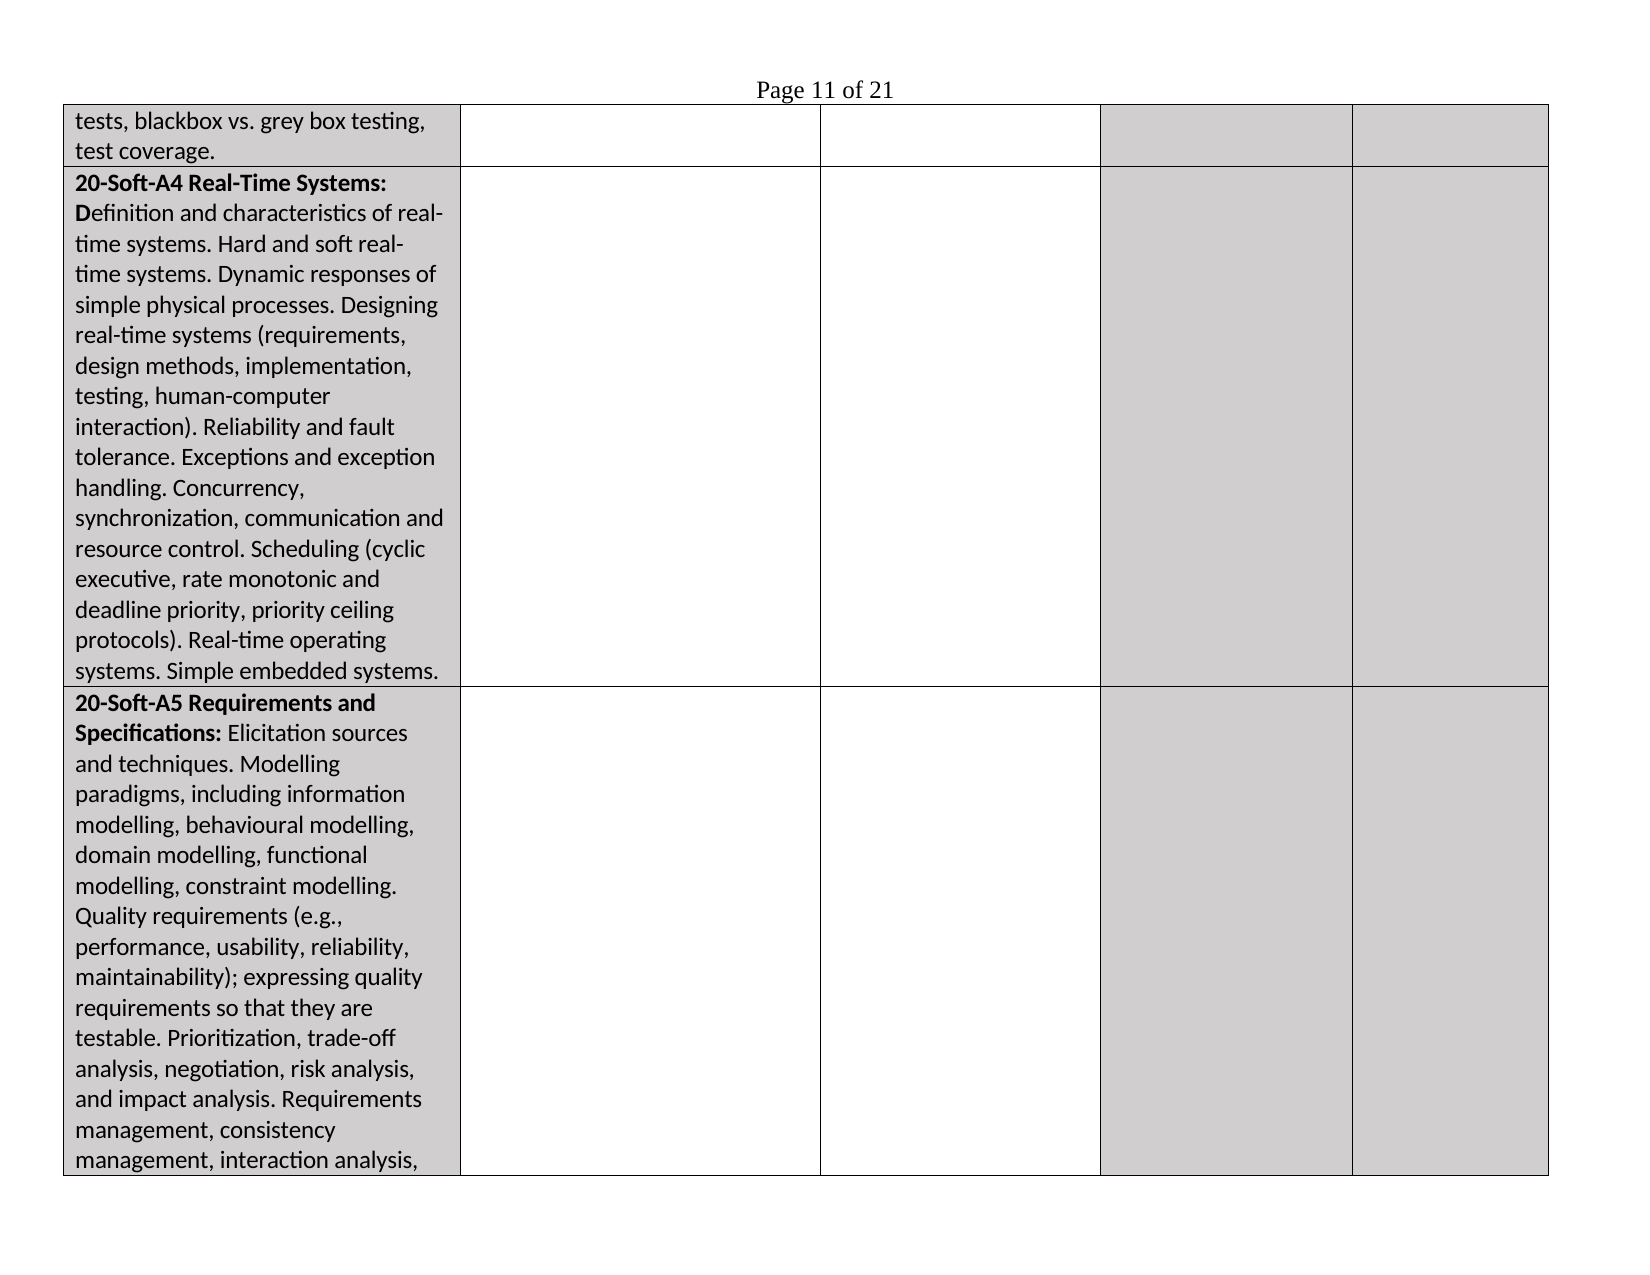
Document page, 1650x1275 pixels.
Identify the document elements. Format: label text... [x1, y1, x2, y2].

table_cell [461, 167, 820, 686]
table_cell 20-Soft-A4 Real-Time Systems: Definition and characteristics of real-time systems. Hard and soft real-time systems. Dynamic responses of simple physical processes. Designing real-time systems (requirements, design methods, implementation, testing, human-computer interaction). Reliability and fault tolerance. Exceptions and exception handling. Concurrency, synchronization, communication and resource control. Scheduling (cyclic executive, rate monotonic and deadline priority, priority ceiling protocols). Real-time operating systems. Simple embedded systems. [64, 167, 460, 686]
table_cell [64, 105, 460, 166]
table_cell [461, 687, 820, 1175]
table_cell [1353, 167, 1548, 686]
table_cell [1101, 687, 1352, 1175]
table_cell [64, 687, 460, 1175]
table_cell [1353, 687, 1548, 1175]
table_cell [461, 105, 820, 166]
table_cell [1101, 105, 1352, 166]
table_cell [1353, 105, 1548, 166]
table_cell [821, 105, 1100, 166]
table_cell [821, 167, 1100, 686]
table_cell [1101, 167, 1352, 686]
table_cell [821, 687, 1100, 1175]
